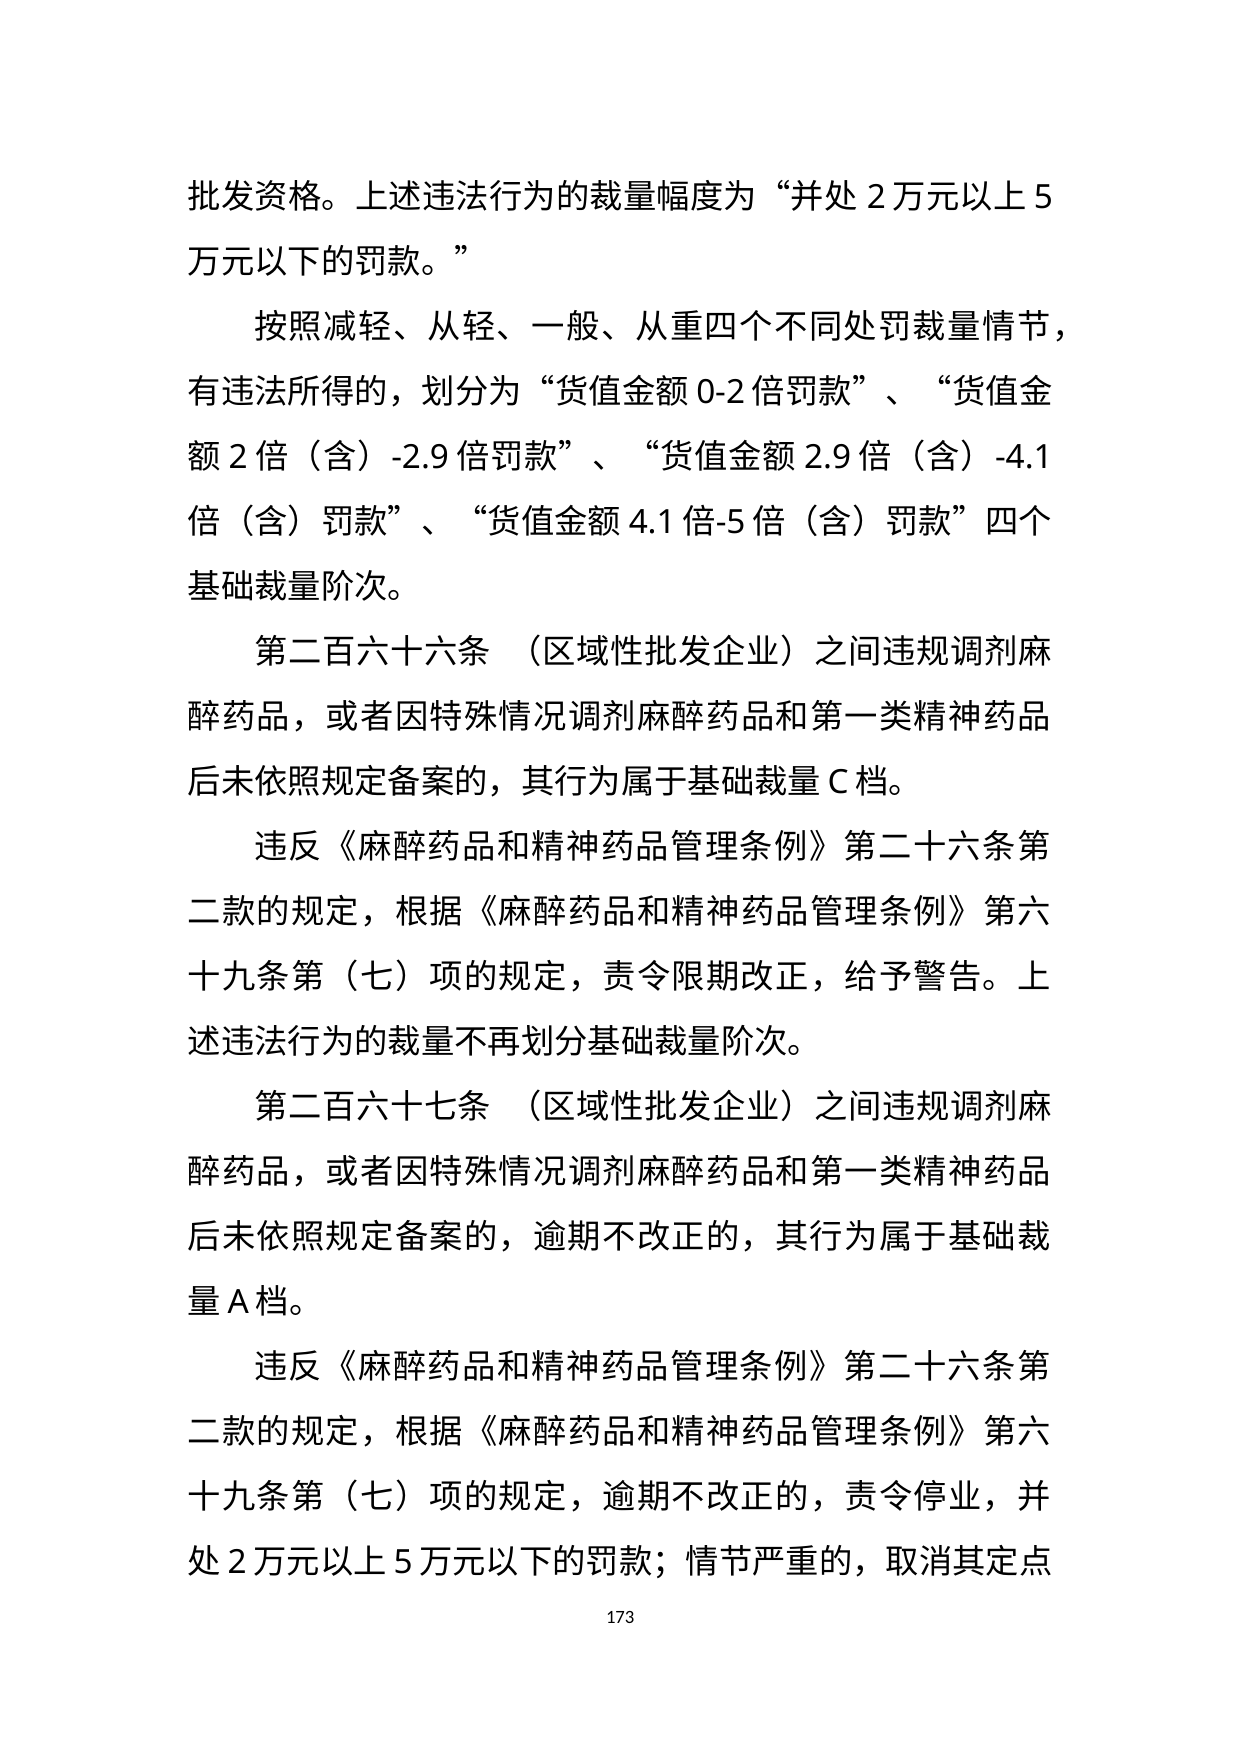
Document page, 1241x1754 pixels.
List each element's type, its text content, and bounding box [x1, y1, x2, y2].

text 按照减轻、从轻、一般、从重四个不同处罚裁量情节，有违法所得的，划分为“货值金额0-2倍罚款”、“货值金额2倍（含）-2.9倍罚款”、“货值金额2.9倍（含）-4.1倍（含）罚款”、“货值金额4.1倍-5倍（含）罚款”四个基础裁量阶次。 [187, 292, 1053, 617]
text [187, 162, 1053, 292]
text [187, 1332, 1053, 1592]
text 第二百六十七条 （区域性批发企业）之间违规调剂麻醉药品，或者因特殊情况调剂麻醉药品和第一类精神药品后未依照规定备案的，逾期不改正的，其行为属于基础裁量A档。 [187, 1072, 1053, 1332]
text 第二百六十六条 （区域性批发企业）之间违规调剂麻醉药品，或者因特殊情况调剂麻醉药品和第一类精神药品后未依照规定备案的，其行为属于基础裁量C档。 [187, 617, 1053, 812]
text 违反《麻醉药品和精神药品管理条例》第二十六条第二款的规定，根据《麻醉药品和精神药品管理条例》第六十九条第（七）项的规定，责令限期改正，给予警告。上述违法行为的裁量不再划分基础裁量阶次。 [187, 812, 1053, 1072]
